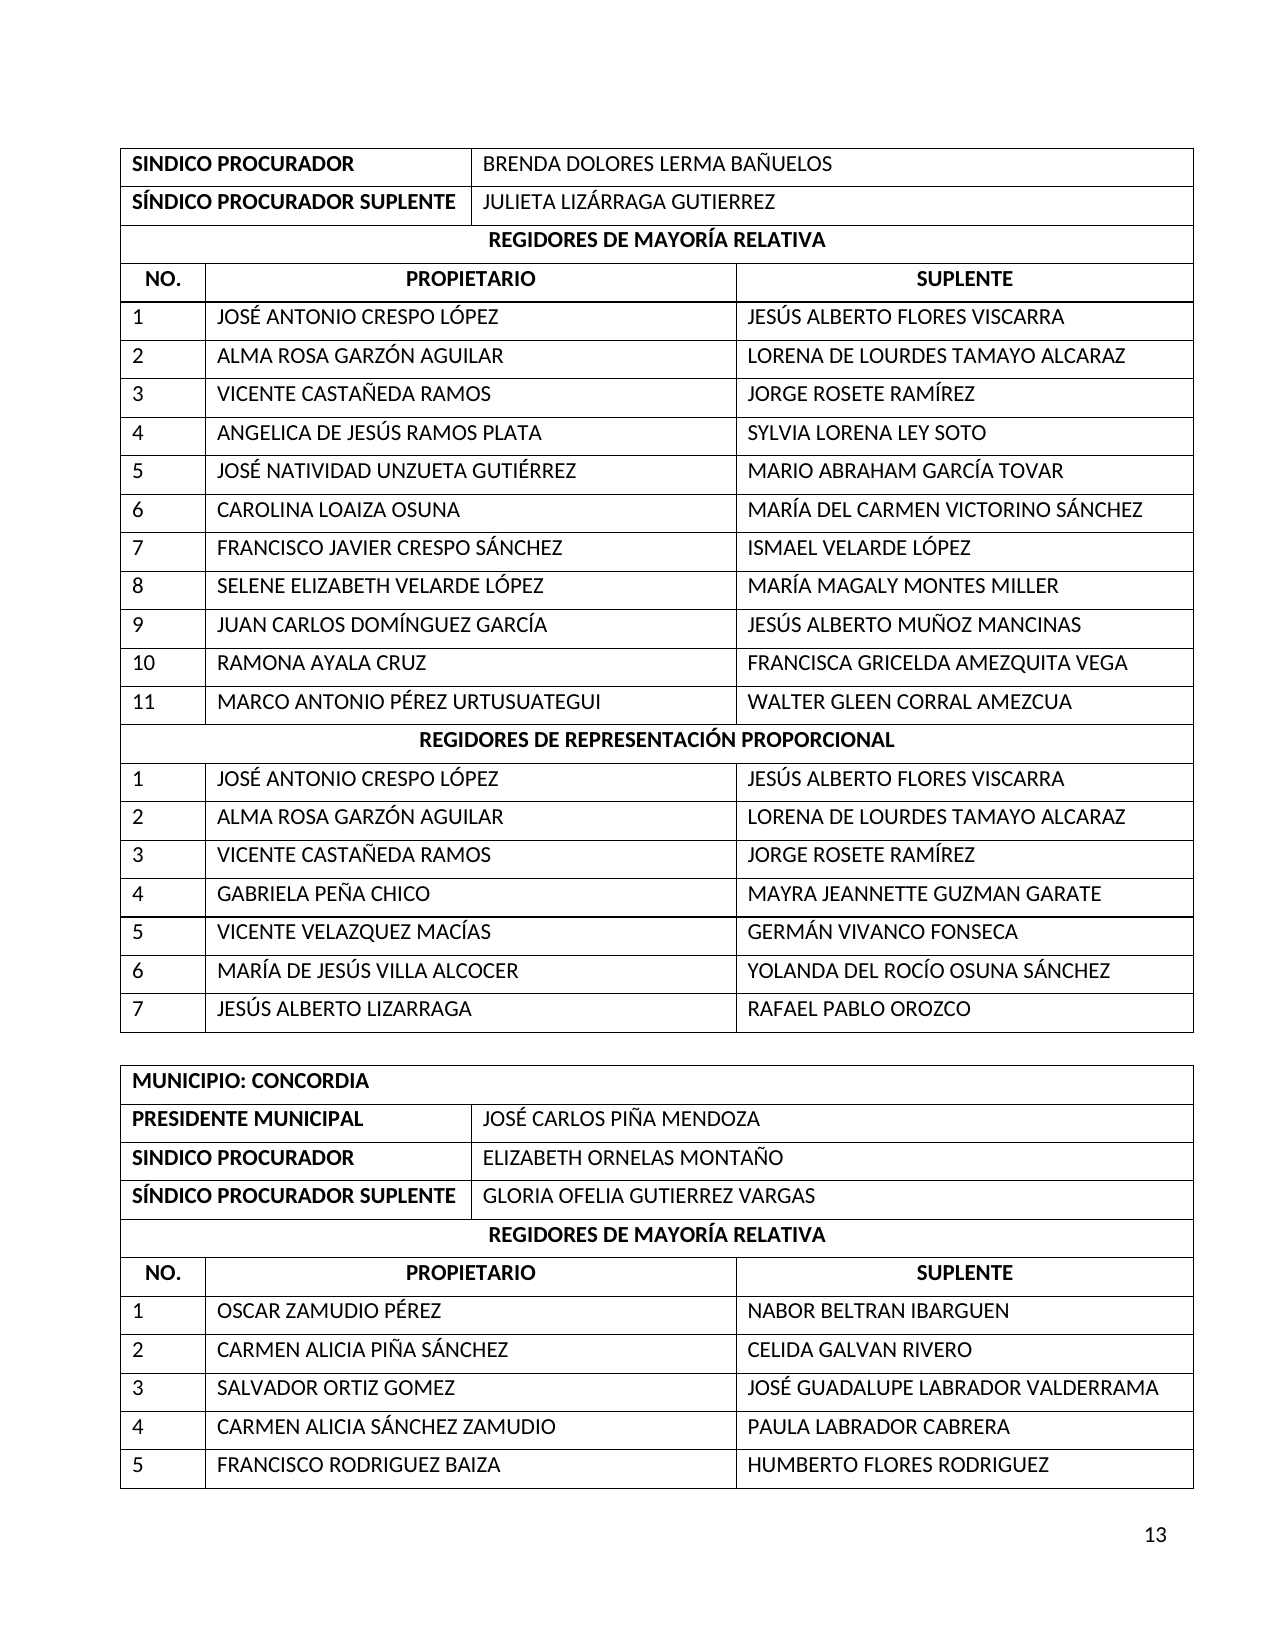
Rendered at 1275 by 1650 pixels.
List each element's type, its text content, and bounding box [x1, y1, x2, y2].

table_cell PROPIETARIO [206, 1258, 736, 1296]
table_cell 5 [121, 918, 205, 955]
table_cell 6 [121, 956, 205, 993]
table_cell 2 [121, 1335, 205, 1372]
table_header MUNICIPIO: CONCORDIA [121, 1066, 1193, 1103]
table_cell SINDICO PROCURADOR [121, 149, 471, 186]
table_cell Marco Antonio Pérez Urtusuategui [206, 687, 736, 724]
table_cell Mayra Jeannette Guzman Garate [737, 879, 1193, 916]
table_cell Vicente Velazquez Macías [206, 918, 736, 955]
table_cell CELIDA GALVAN RIVERO [737, 1335, 1193, 1372]
table_cell 9 [121, 610, 205, 647]
table_cell SUPLENTE [737, 264, 1193, 301]
table_cell RAFAEL PABLO OROZCO [737, 994, 1193, 1032]
table_cell 1 [121, 1297, 205, 1334]
table_cell JOSÉ CARLOS PIÑA MENDOZA [472, 1105, 1193, 1142]
table_cell Jorge Rosete Ramírez [737, 841, 1193, 878]
table_cell Carolina Loaiza Osuna [206, 495, 736, 532]
table_cell CARMEN ALICIA PIÑA SÁNCHEZ [206, 1335, 736, 1372]
table_cell 2 [121, 802, 205, 839]
table_cell Francisca Gricelda Amezquita Vega [737, 649, 1193, 686]
table_cell 3 [121, 841, 205, 878]
table_cell 4 [121, 418, 205, 455]
table_cell Ramona Ayala Cruz [206, 649, 736, 686]
table_cell Francisco Javier Crespo Sánchez [206, 533, 736, 571]
table_cell SUPLENTE [737, 1258, 1193, 1296]
table_cell GLORIA OFELIA GUTIERREZ VARGAS [472, 1181, 1193, 1219]
table_cell José Antonio Crespo López [206, 303, 736, 340]
table_cell 10 [121, 649, 205, 686]
table_cell ELIZABETH ORNELAS MONTAÑO [472, 1143, 1193, 1180]
table_cell JESÚS ALBERTO LIZARRAGA [206, 994, 736, 1032]
table_cell 7 [121, 994, 205, 1032]
table_cell Mario Abraham García Tovar [737, 456, 1193, 494]
table_cell Juan Carlos Domínguez García [206, 610, 736, 647]
table_cell Sylvia Lorena Ley Soto [737, 418, 1193, 455]
table_cell Jesús Alberto Flores Viscarra [737, 764, 1193, 801]
table_cell Vicente Castañeda Ramos [206, 379, 736, 417]
table_cell 5 [121, 1450, 205, 1488]
table_cell Ismael Velarde López [737, 533, 1193, 571]
table_cell SÍNDICO PROCURADOR SUPLENTE [121, 187, 471, 224]
table_cell Jorge Rosete Ramírez [737, 379, 1193, 417]
table_cell NABOR BELTRAN IBARGUEN [737, 1297, 1193, 1334]
table_cell SINDICO PROCURADOR [121, 1143, 471, 1180]
table_cell Yolanda del Rocío Osuna Sánchez [737, 956, 1193, 993]
table_cell 8 [121, 572, 205, 609]
table_cell REGIDORES DE REPRESENTACIÓN PROPORCIONAL [121, 725, 1193, 763]
table_cell 1 [121, 764, 205, 801]
table_cell 6 [121, 495, 205, 532]
table_cell OSCAR ZAMUDIO PÉREZ [206, 1297, 736, 1334]
table_cell María del Carmen Victorino Sánchez [737, 495, 1193, 532]
table_cell María de Jesús Villa Alcocer [206, 956, 736, 993]
table_cell 11 [121, 687, 205, 724]
table_cell Alma Rosa Garzón Aguilar [206, 802, 736, 839]
table_cell Jesús Alberto Flores Viscarra [737, 303, 1193, 340]
table_cell NO. [121, 264, 205, 301]
table_cell 4 [121, 1412, 205, 1449]
table_cell Gabriela Peña Chico [206, 879, 736, 916]
table_cell 3 [121, 1374, 205, 1411]
table_cell José Antonio Crespo López [206, 764, 736, 801]
table_cell Lorena de Lourdes Tamayo Alcaraz [737, 802, 1193, 839]
table_cell Brenda Dolores Lerma Bañuelos [472, 149, 1193, 186]
table_cell SALVADOR ORTIZ GOMEZ [206, 1374, 736, 1411]
table_cell Selene Elizabeth Velarde López [206, 572, 736, 609]
table_cell NO. [121, 1258, 205, 1296]
table_cell REGIDORES DE MAYORÍA RELATIVA [121, 1220, 1193, 1257]
table_cell Alma Rosa Garzón Aguilar [206, 341, 736, 378]
table_cell REGIDORES DE MAYORÍA RELATIVA [121, 226, 1193, 263]
table_cell 2 [121, 341, 205, 378]
table_cell CARMEN ALICIA SÁNCHEZ ZAMUDIO [206, 1412, 736, 1449]
table_cell Jesús Alberto MuñoZ Mancinas [737, 610, 1193, 647]
table_cell 1 [121, 303, 205, 340]
table_cell Germán Vivanco Fonseca [737, 918, 1193, 955]
table_cell SÍNDICO PROCURADOR SUPLENTE [121, 1181, 471, 1219]
table_cell Angelica de Jesús Ramos Plata [206, 418, 736, 455]
table_cell María Magaly Montes Miller [737, 572, 1193, 609]
table_cell Walter Gleen corral Amezcua [737, 687, 1193, 724]
table_cell José Natividad Unzueta Gutiérrez [206, 456, 736, 494]
table_cell JOSÉ GUADALUPE LABRADOR VALDERRAMA [737, 1374, 1193, 1411]
table_cell PRESIDENTE MUNICIPAL [121, 1105, 471, 1142]
table_cell Lorena de Lourdes Tamayo Alcaraz [737, 341, 1193, 378]
table_cell PAULA LABRADOR CABRERA [737, 1412, 1193, 1449]
table_cell FRANCISCO RODRIGUEZ BAIZA [206, 1450, 736, 1488]
table_cell 4 [121, 879, 205, 916]
table_cell Julieta Lizárraga Gutierrez [472, 187, 1193, 224]
table_cell PROPIETARIO [206, 264, 736, 301]
table_cell Vicente Castañeda Ramos [206, 841, 736, 878]
table_cell 5 [121, 456, 205, 494]
table_cell 3 [121, 379, 205, 417]
table_cell HUMBERTO FLORES RODRIGUEZ [737, 1450, 1193, 1488]
table_cell 7 [121, 533, 205, 571]
